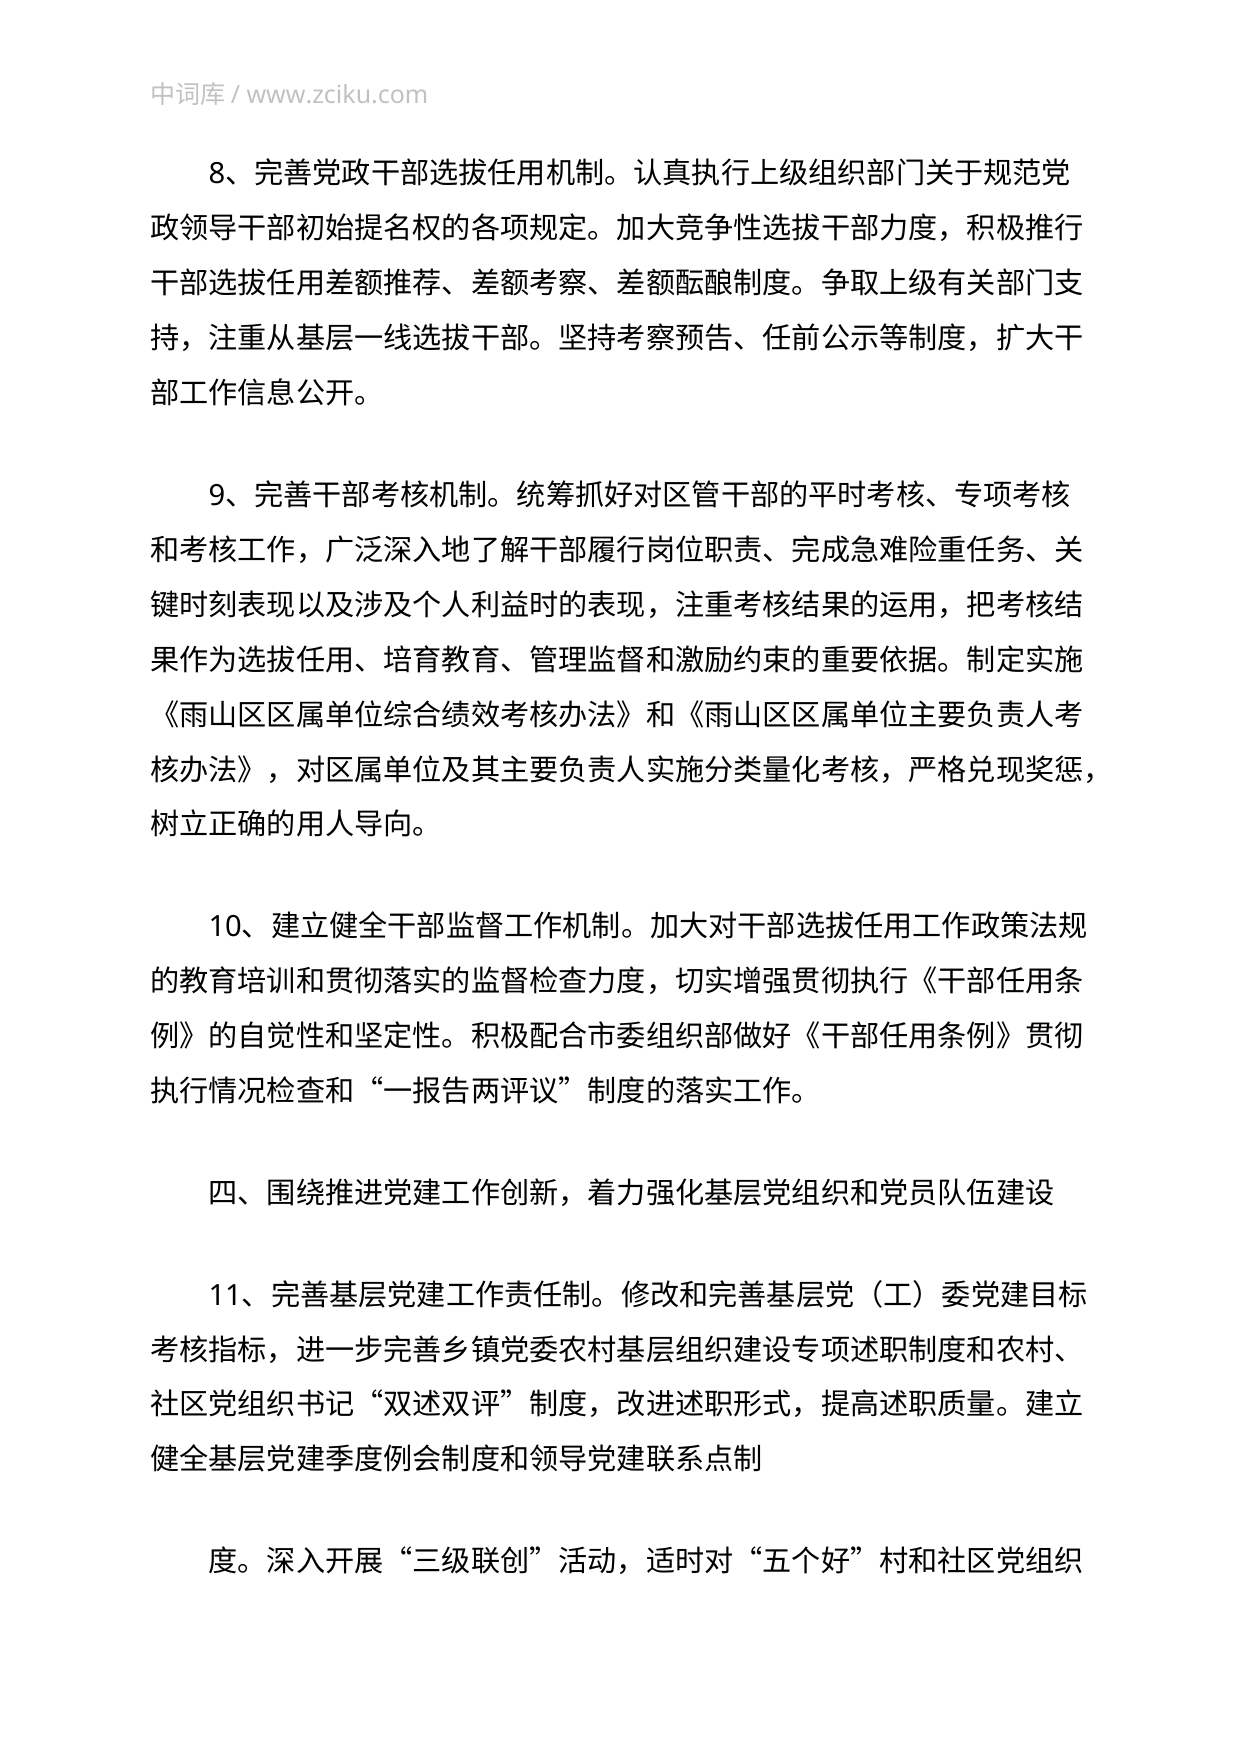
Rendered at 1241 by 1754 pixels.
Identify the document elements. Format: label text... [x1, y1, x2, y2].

text 9、完善干部考核机制。统筹抓好对区管干部的平时考核、专项考核和考核工作，广泛深入地了解干部履行岗位职责、完成急难险重任务、关键时刻表现以及涉及个人利益时的表现，注重考核结果的运用，把考核结果作为选拔任用、培育教育、管理监督和激励约束的重要依据。制定实施《雨山区区属单位综合绩效考核办法》和《雨山区区属单位主要负责人考核办法》，对区属单位及其主要负责人实施分类量化考核，严格兑现奖惩，树立正确的用人导向。 [150, 471, 1090, 843]
text 11、完善基层党建工作责任制。修改和完善基层党（工）委党建目标考核指标，进一步完善乡镇党委农村基层组织建设专项述职制度和农村、社区党组织书记“双述双评”制度，改进述职形式，提高述职质量。建立健全基层党建季度例会制度和领导党建联系点制 [150, 1271, 1090, 1478]
text 8、完善党政干部选拔任用机制。认真执行上级组织部门关于规范党政领导干部初始提名权的各项规定。加大竞争性选拔干部力度，积极推行干部选拔任用差额推荐、差额考察、差额酝酿制度。争取上级有关部门支持，注重从基层一线选拔干部。坚持考察预告、任前公示等制度，扩大干部工作信息公开。 [150, 150, 1090, 412]
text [150, 1538, 1090, 1580]
text 四、围绕推进党建工作创新，着力强化基层党组织和党员队伍建设 [150, 1169, 1090, 1212]
text 10、建立健全干部监督工作机制。加大对干部选拔任用工作政策法规的教育培训和贯彻落实的监督检查力度，切实增强贯彻执行《干部任用条例》的自觉性和坚定性。积极配合市委组织部做好《干部任用条例》贯彻执行情况检查和“一报告两评议”制度的落实工作。 [150, 903, 1090, 1110]
